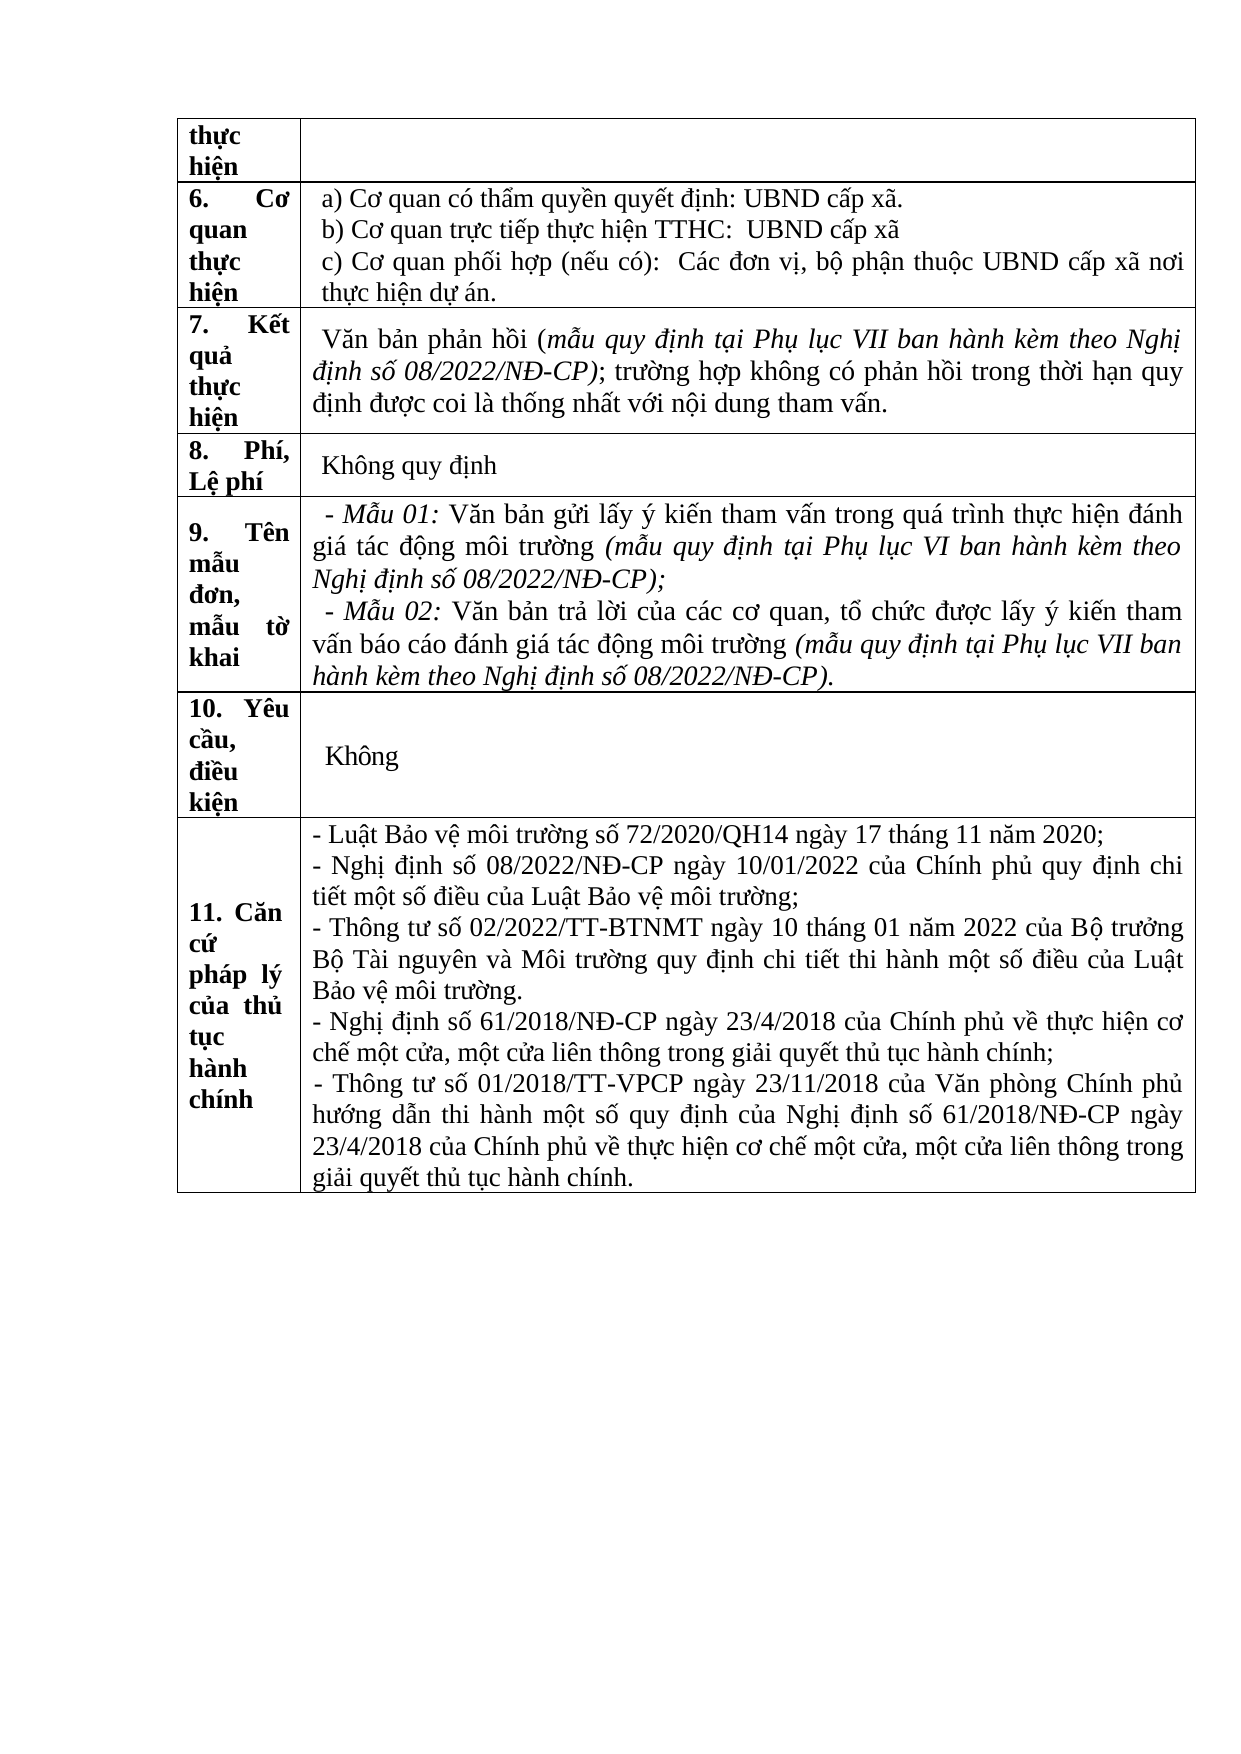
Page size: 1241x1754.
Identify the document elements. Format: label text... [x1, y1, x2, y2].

table_cell 9. Tên mẫu đơn, mẫu tờ khai [178, 497, 300, 691]
table_cell a) Cơ quan có thẩm quyền quyết định: UBND cấp xã. b) Cơ quan trực tiếp thực hiện TTHC: UBND cấp xã c) Cơ quan phối hợp (nếu có): Các đơn vị, bộ phận thuộc UBND cấp xã nơi thực hiện dự án. [301, 183, 1195, 307]
table_cell 11. Căn cứ pháp lý của thủ tục hành chính [178, 818, 300, 1192]
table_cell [178, 119, 300, 181]
table_cell Không quy định [301, 434, 1195, 496]
table_cell Không [301, 693, 1195, 817]
table_cell 10. Yêu cầu, điều kiện [178, 693, 300, 817]
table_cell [301, 119, 1195, 181]
table_cell Văn bản phản hồi (mẫu quy định tại Phụ lục VII ban hành kèm theo Nghị định số 08/2022/NĐ-CP); trường hợp không có phản hồi trong thời hạn quy định được coi là thống nhất với nội dung tham vấn. [301, 308, 1195, 433]
table_cell - Mẫu 01: Văn bản gửi lấy ý kiến tham vấn trong quá trình thực hiện đánh giá tác động môi trường (mẫu quy định tại Phụ lục VI ban hành kèm theo Nghị định số 08/2022/NĐ-CP); - Mẫu 02: Văn bản trả lời của các cơ quan, tổ chức được lấy ý kiến tham vấn báo cáo đánh giá tác động môi trường (mẫu quy định tại Phụ lục VII ban hành kèm theo Nghị định số 08/2022/NĐ-CP). [301, 497, 1195, 691]
table_cell 8. Phí, Lệ phí [178, 434, 300, 496]
table_cell 7. Kết quả thực hiện [178, 308, 300, 433]
table_cell - Luật Bảo vệ môi trường số 72/2020/QH14 ngày 17 tháng 11 năm 2020; - Nghị định số 08/2022/NĐ-CP ngày 10/01/2022 của Chính phủ quy định chi tiết một số điều của Luật Bảo vệ môi trường; - Thông tư số 02/2022/TT-BTNMT ngày 10 tháng 01 năm 2022 của Bộ trưởng Bộ Tài nguyên và Môi trường quy định chi tiết thi hành một số điều của Luật Bảo vệ môi trường. - Nghị định số 61/2018/NĐ-CP ngày 23/4/2018 của Chính phủ về thực hiện cơ chế một cửa, một cửa liên thông trong giải quyết thủ tục hành chính; - Thông tư số 01/2018/TT-VPCP ngày 23/11/2018 của Văn phòng Chính phủ hướng dẫn thi hành một số quy định của Nghị định số 61/2018/NĐ-CP ngày 23/4/2018 của Chính phủ về thực hiện cơ chế một cửa, một cửa liên thông trong giải quyết thủ tục hành chính. [301, 818, 1195, 1192]
table_cell 6. Cơ quan thực hiện [178, 183, 300, 307]
